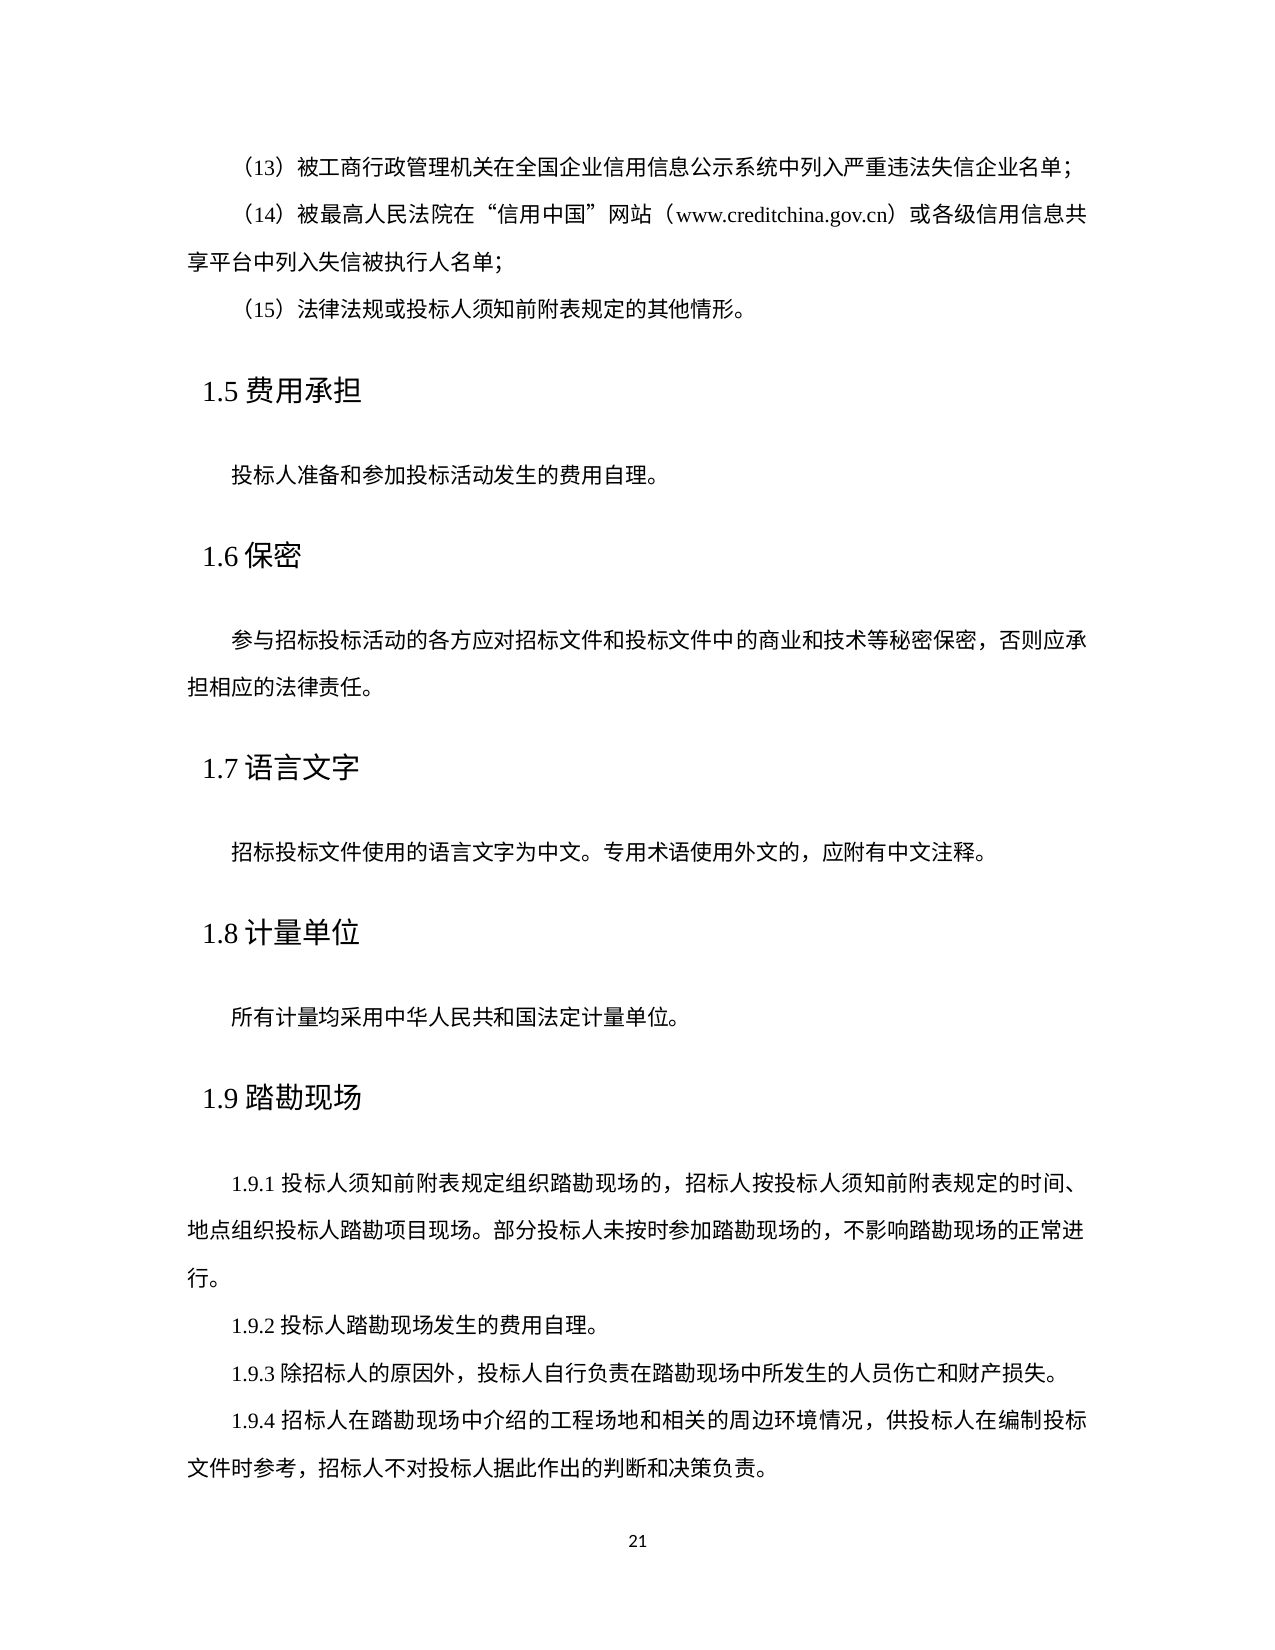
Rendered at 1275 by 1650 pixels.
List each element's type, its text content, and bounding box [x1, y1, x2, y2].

subtitle 1.8计量单位 [187, 910, 1087, 952]
text 1.9.4 招标人在踏勘现场中介绍的工程场地和相关的周边环境情况，供投标人在编制投标文件时参考，招标人不对投标人据此作出的判断和决策负责。 [187, 1403, 1087, 1482]
subtitle 1.7语言文字 [187, 745, 1087, 787]
subtitle 1.6保密 [187, 532, 1087, 574]
subtitle 1.5 费用承担 [187, 367, 1087, 409]
subtitle 1.9 踏勘现场 [187, 1075, 1087, 1117]
text 投标人准备和参加投标活动发生的费用自理。 [187, 458, 1087, 489]
text 所有计量均采用中华人民共和国法定计量单位。 [187, 1000, 1087, 1032]
text 参与招标投标活动的各方应对招标文件和投标文件中的商业和技术等秘密保密，否则应承担相应的法律责任。 [187, 623, 1087, 702]
text 招标投标文件使用的语言文字为中文。专用术语使用外文的，应附有中文注释。 [187, 835, 1087, 867]
text （13）被工商行政管理机关在全国企业信用信息公示系统中列入严重违法失信企业名单； [187, 150, 1087, 182]
text 1.9.3 除招标人的原因外，投标人自行负责在踏勘现场中所发生的人员伤亡和财产损失。 [187, 1356, 1087, 1387]
text 1.9.2 投标人踏勘现场发生的费用自理。 [187, 1308, 1087, 1340]
text 1.9.1 投标人须知前附表规定组织踏勘现场的，招标人按投标人须知前附表规定的时间、地点组织投标人踏勘项目现场。部分投标人未按时参加踏勘现场的，不影响踏勘现场的正常进行。 [187, 1166, 1087, 1292]
text （14）被最高人民法院在“信用中国”网站（www.creditchina.gov.cn）或各级信用信息共享平台中列入失信被执行人名单； [187, 197, 1087, 277]
text （15）法律法规或投标人须知前附表规定的其他情形。 [187, 292, 1087, 324]
